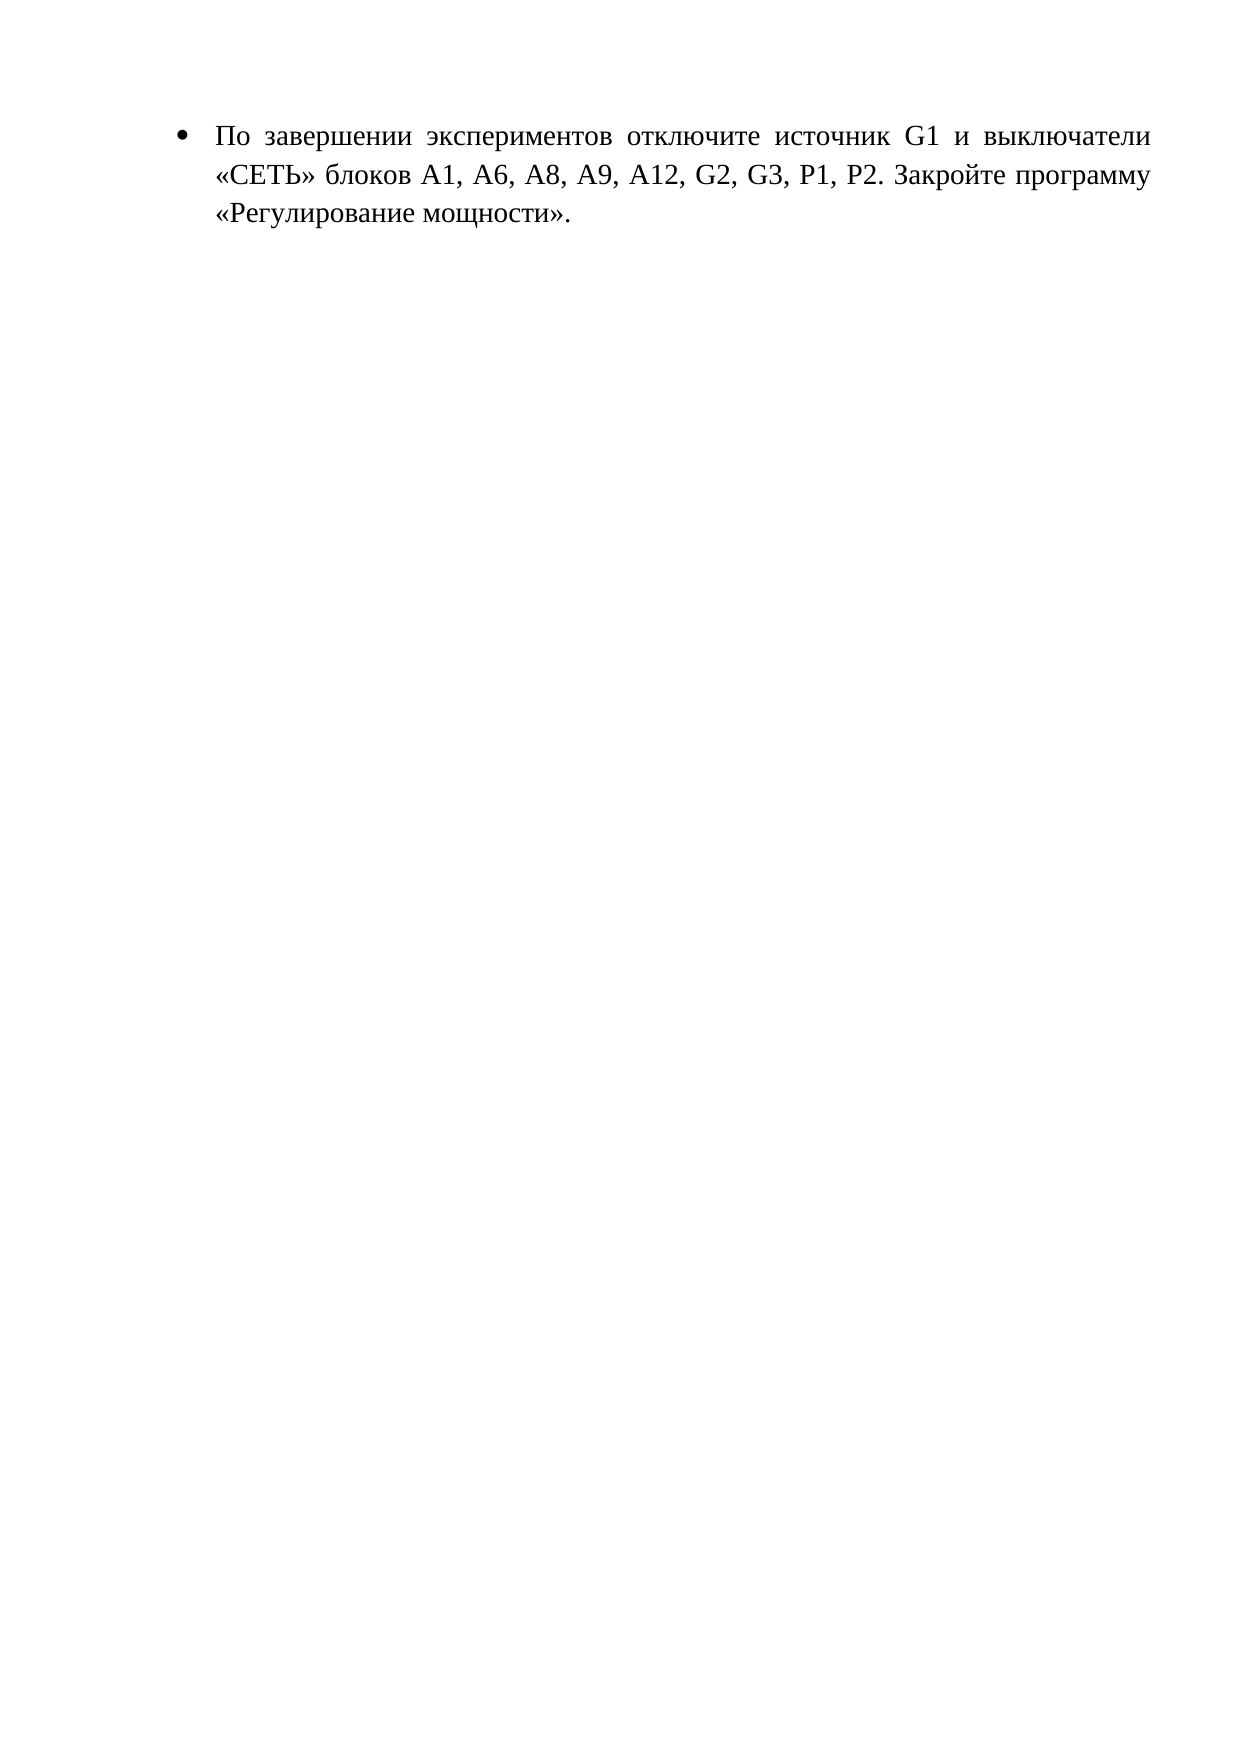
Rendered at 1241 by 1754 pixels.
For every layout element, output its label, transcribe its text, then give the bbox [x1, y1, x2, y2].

list По завершении экспериментов отключите источник G1 и выключатели «СЕТЬ» блоков А1, А6, А8, А9, А12, G2, G3, Р1, Р2. Закройте программу «Регулирование мощности». [177, 118, 1152, 229]
